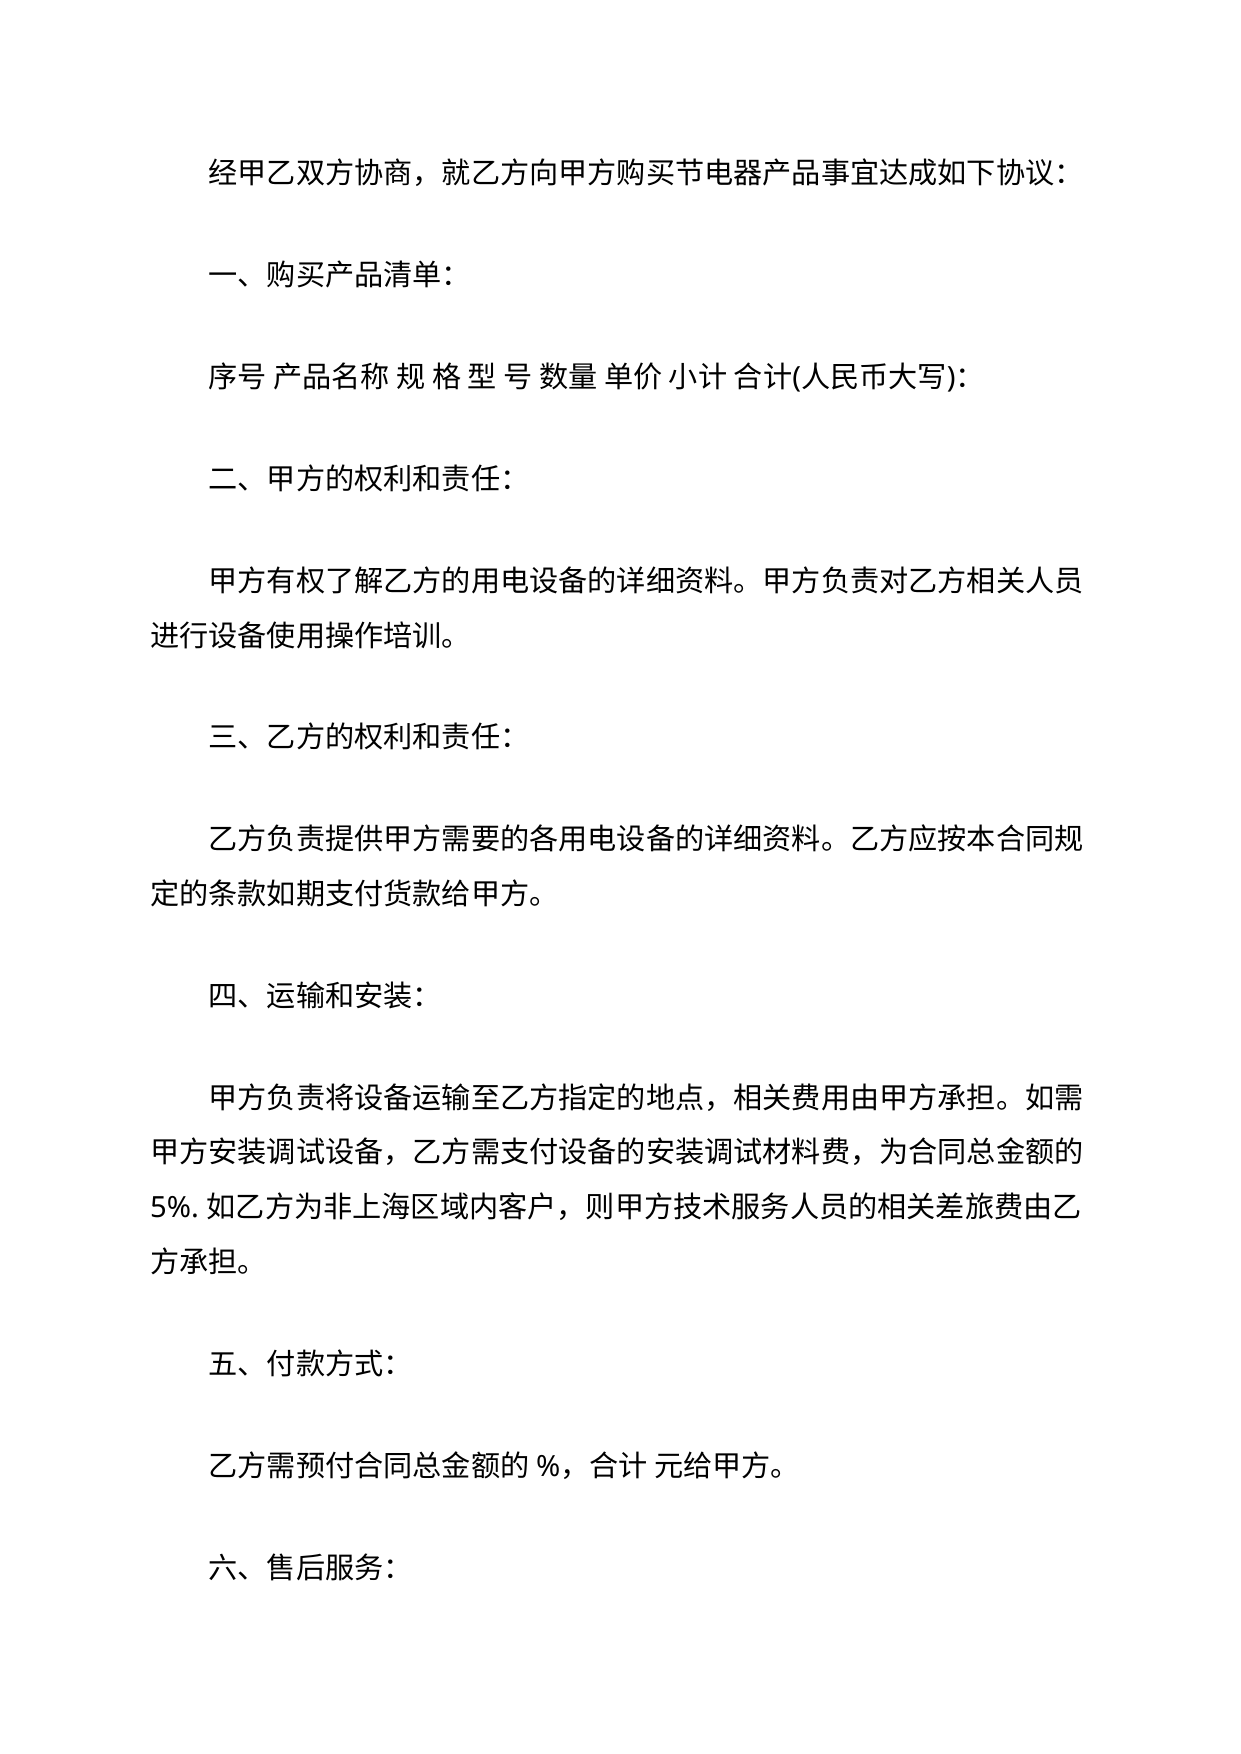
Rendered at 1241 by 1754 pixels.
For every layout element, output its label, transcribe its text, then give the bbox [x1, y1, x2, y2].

text 五、付款方式： [150, 1341, 1090, 1383]
text 三、乙方的权利和责任： [150, 714, 1090, 756]
text 序号 产品名称 规 格 型 号 数量 单价 小计 合计(人民币大写)： [150, 353, 1090, 396]
text 乙方负责提供甲方需要的各用电设备的详细资料。乙方应按本合同规定的条款如期支付货款给甲方。 [150, 816, 1090, 913]
text 乙方需预付合同总金额的 %，合计 元给甲方。 [150, 1442, 1090, 1485]
text 四、运输和安装： [150, 972, 1090, 1015]
text 一、购买产品清单： [150, 252, 1090, 294]
text 甲方有权了解乙方的用电设备的详细资料。甲方负责对乙方相关人员进行设备使用操作培训。 [150, 557, 1090, 654]
text 六、售后服务： [150, 1544, 1090, 1587]
text 经甲乙双方协商，就乙方向甲方购买节电器产品事宜达成如下协议： [150, 150, 1090, 192]
text 甲方负责将设备运输至乙方指定的地点，相关费用由甲方承担。如需甲方安装调试设备，乙方需支付设备的安装调试材料费，为合同总金额的5%. 如乙方为非上海区域内客户，则甲方技术服务人员的相关差旅费由乙方承担。 [150, 1074, 1090, 1281]
text 二、甲方的权利和责任： [150, 456, 1090, 498]
